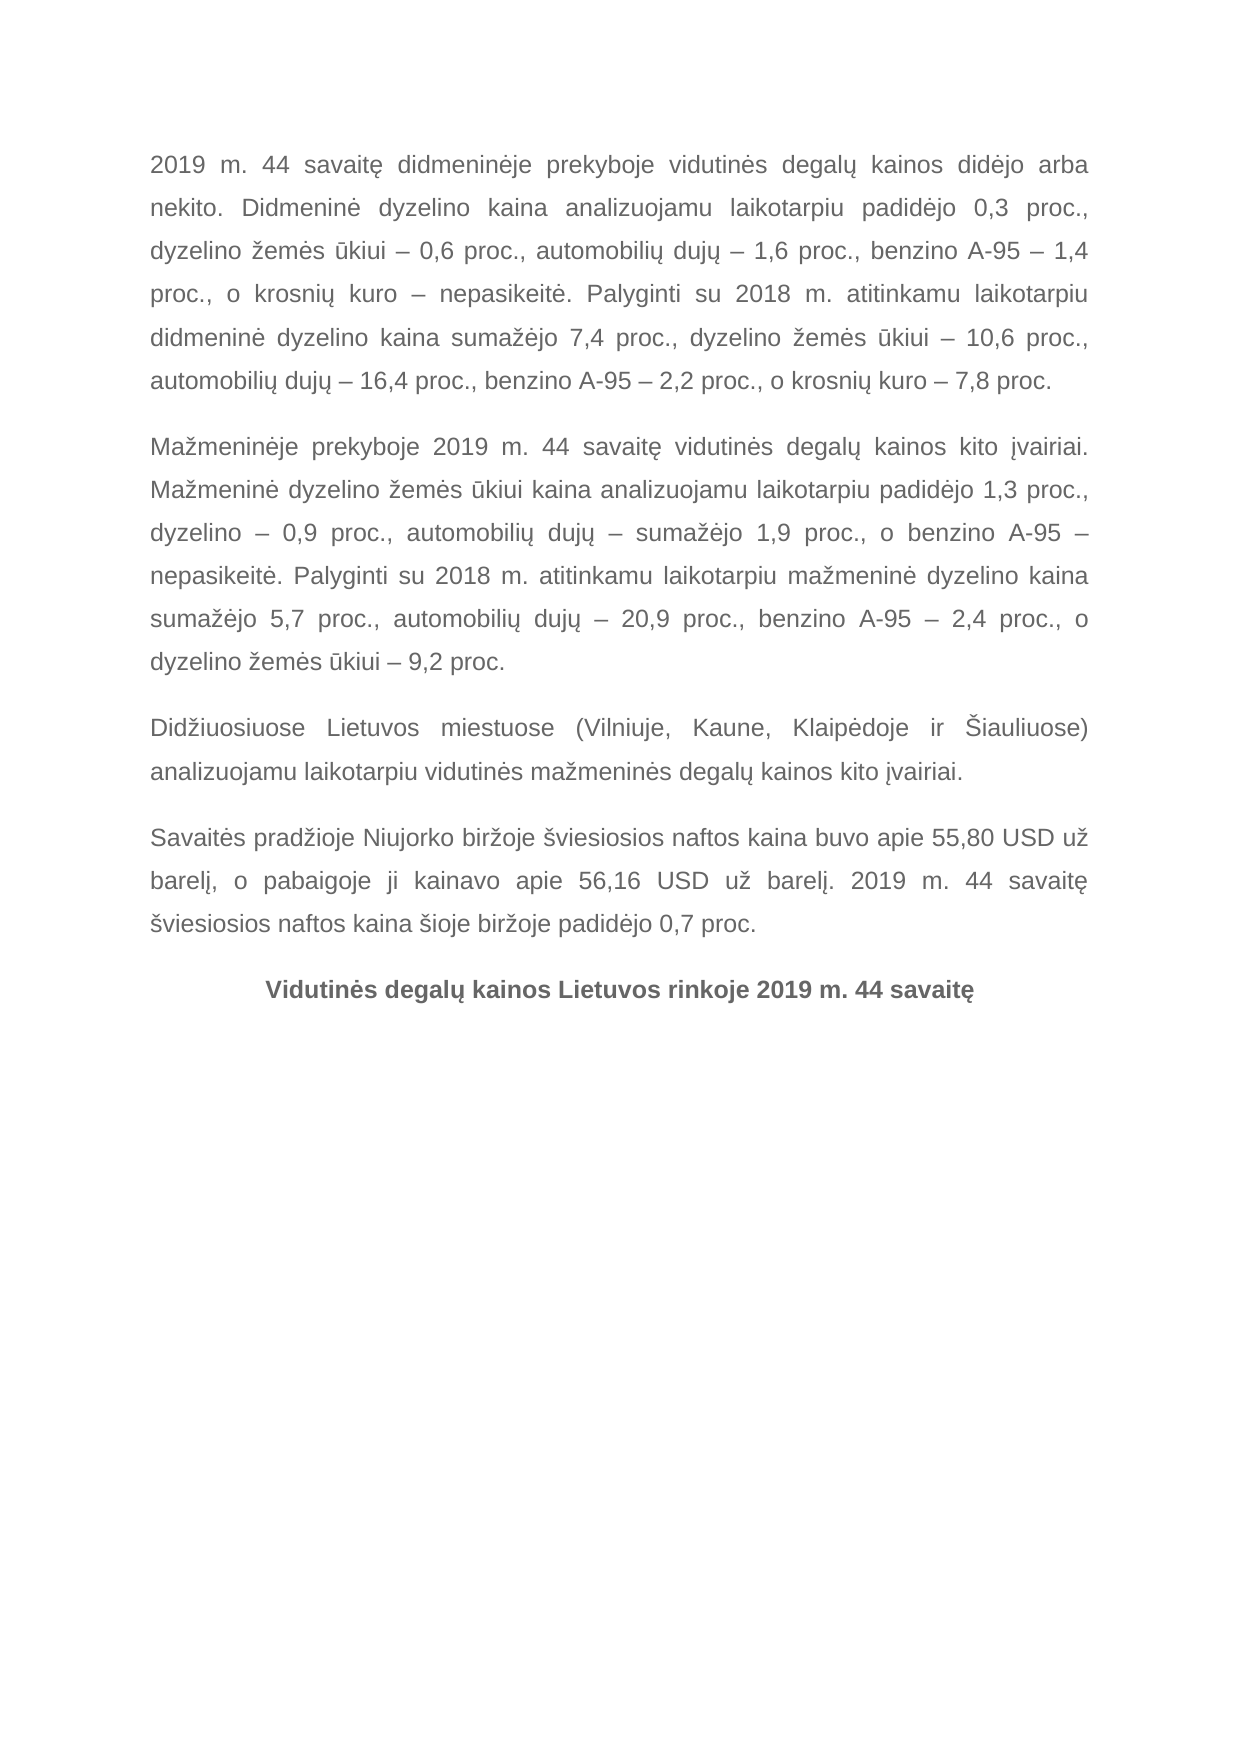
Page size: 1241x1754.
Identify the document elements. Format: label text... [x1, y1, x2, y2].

text Didžiuosiuose Lietuvos miestuose (Vilniuje, Kaune, Klaipėdoje ir Šiauliuose) analizuojamu laikotarpiu vidutinės mažmeninės degalų kainos kito įvairiai. [150, 713, 1090, 785]
text Vidutinės degalų kainos Lietuvos rinkoje 2019 m. 44 savaitę [150, 975, 1090, 1003]
text Savaitės pradžioje Niujorko biržoje šviesiosios naftos kaina buvo apie 55,80 USD už barelį, o pabaigoje ji kainavo apie 56,16 USD už barelį. 2019 m. 44 savaitę šviesiosios naftos kaina šioje biržoje padidėjo 0,7 proc. [150, 822, 1090, 937]
text 2019 m. 44 savaitę didmeninėje prekyboje vidutinės degalų kainos didėjo arba nekito. Didmeninė dyzelino kaina analizuojamu laikotarpiu padidėjo 0,3 proc., dyzelino žemės ūkiui – 0,6 proc., automobilių dujų – 1,6 proc., benzino A-95 – 1,4 proc., o krosnių kuro – nepasikeitė. Palyginti su 2018 m. atitinkamu laikotarpiu didmeninė dyzelino kaina sumažėjo 7,4 proc., dyzelino žemės ūkiui – 10,6 proc., automobilių dujų – 16,4 proc., benzino A-95 – 2,2 proc., o krosnių kuro – 7,8 proc. [150, 150, 1090, 394]
text Mažmeninėje prekyboje 2019 m. 44 savaitę vidutinės degalų kainos kito įvairiai. Mažmeninė dyzelino žemės ūkiui kaina analizuojamu laikotarpiu padidėjo 1,3 proc., dyzelino – 0,9 proc., automobilių dujų – sumažėjo 1,9 proc., o benzino A-95 – nepasikeitė. Palyginti su 2018 m. atitinkamu laikotarpiu mažmeninė dyzelino kaina sumažėjo 5,7 proc., automobilių dujų – 20,9 proc., benzino A-95 – 2,4 proc., o dyzelino žemės ūkiui – 9,2 proc. [150, 432, 1090, 676]
